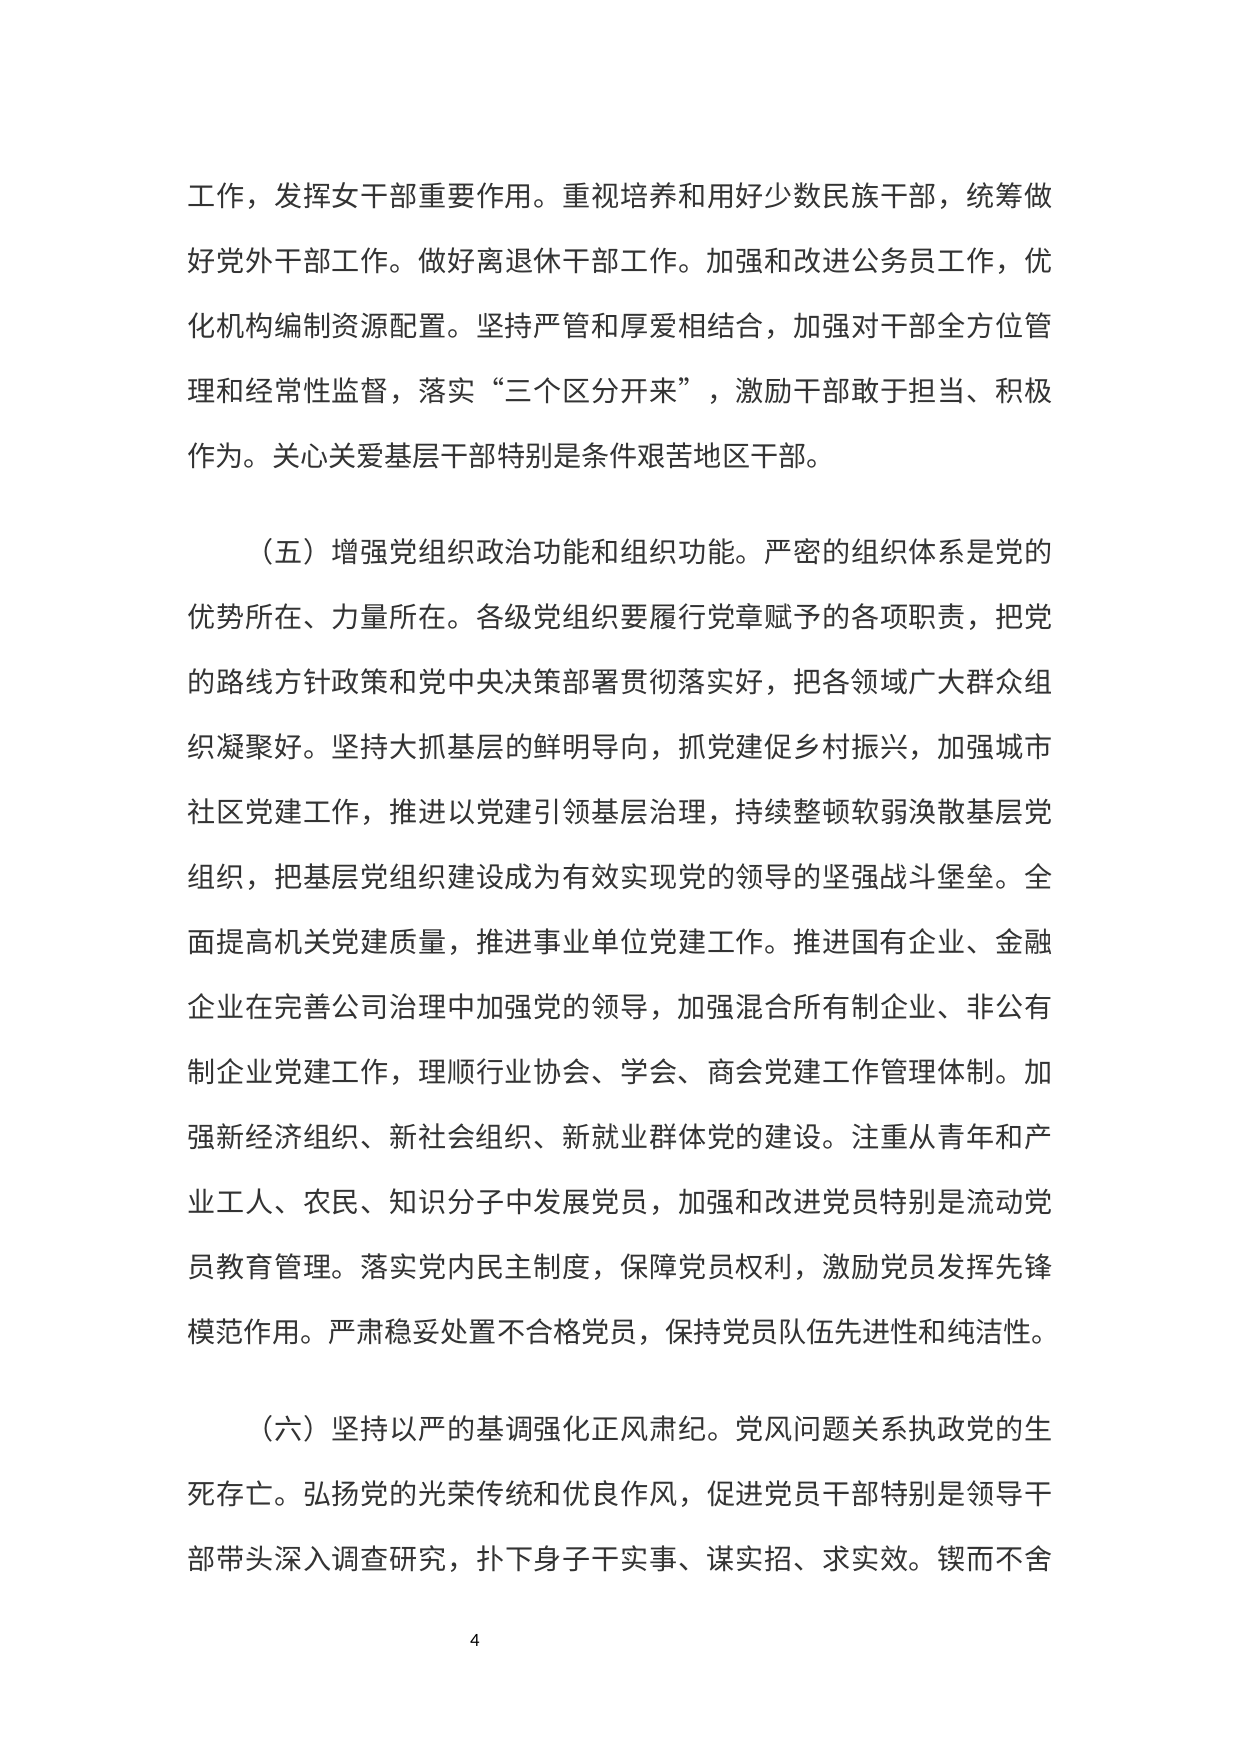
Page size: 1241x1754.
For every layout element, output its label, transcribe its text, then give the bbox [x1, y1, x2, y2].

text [187, 162, 1053, 487]
text （五）增强党组织政治功能和组织功能。严密的组织体系是党的优势所在、力量所在。各级党组织要履行党章赋予的各项职责，把党的路线方针政策和党中央决策部署贯彻落实好，把各领域广大群众组织凝聚好。坚持大抓基层的鲜明导向，抓党建促乡村振兴，加强城市社区党建工作，推进以党建引领基层治理，持续整顿软弱涣散基层党组织，把基层党组织建设成为有效实现党的领导的坚强战斗堡垒。全面提高机关党建质量，推进事业单位党建工作。推进国有企业、金融企业在完善公司治理中加强党的领导，加强混合所有制企业、非公有制企业党建工作，理顺行业协会、学会、商会党建工作管理体制。加强新经济组织、新社会组织、新就业群体党的建设。注重从青年和产业工人、农民、知识分子中发展党员，加强和改进党员特别是流动党员教育管理。落实党内民主制度，保障党员权利，激励党员发挥先锋模范作用。严肃稳妥处置不合格党员，保持党员队伍先进性和纯洁性。 [187, 518, 1053, 1363]
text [187, 1394, 1053, 1589]
